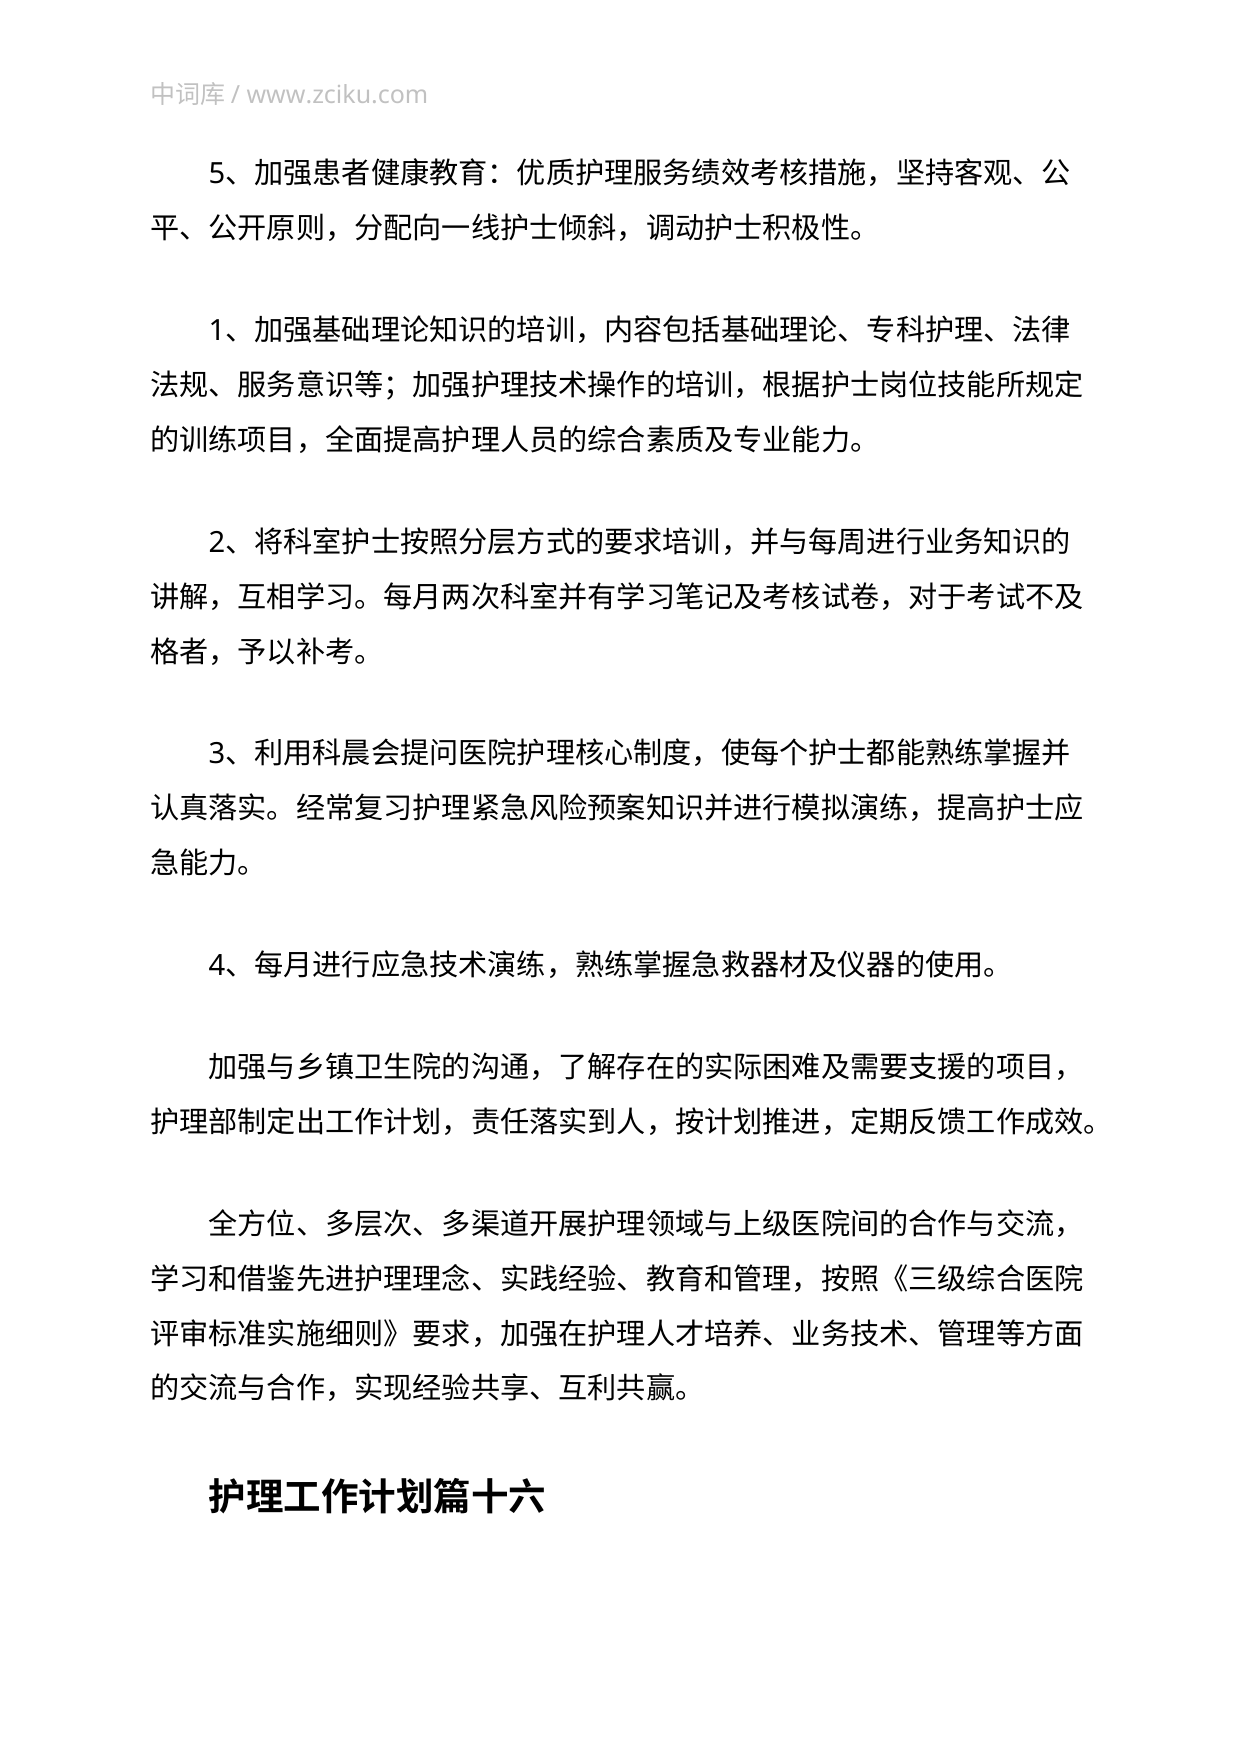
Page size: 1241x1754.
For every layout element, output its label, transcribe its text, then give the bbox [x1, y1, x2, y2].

text 全方位、多层次、多渠道开展护理领域与上级医院间的合作与交流，学习和借鉴先进护理理念、实践经验、教育和管理，按照《三级综合医院评审标准实施细则》要求，加强在护理人才培养、业务技术、管理等方面的交流与合作，实现经验共享、互利共赢。 [150, 1200, 1090, 1407]
text 1、加强基础理论知识的培训，内容包括基础理论、专科护理、法律法规、服务意识等；加强护理技术操作的培训，根据护士岗位技能所规定的训练项目，全面提高护理人员的综合素质及专业能力。 [150, 307, 1090, 459]
text 护理工作计划篇十六 [150, 1467, 1090, 1521]
text 加强与乡镇卫生院的沟通，了解存在的实际困难及需要支援的项目，护理部制定出工作计划，责任落实到人，按计划推进，定期反馈工作成效。 [150, 1044, 1090, 1141]
text 4、每月进行应急技术演练，熟练掌握急救器材及仪器的使用。 [150, 942, 1090, 984]
text 5、加强患者健康教育：优质护理服务绩效考核措施，坚持客观、公平、公开原则，分配向一线护士倾斜，调动护士积极性。 [150, 150, 1090, 247]
text 3、利用科晨会提问医院护理核心制度，使每个护士都能熟练掌握并认真落实。经常复习护理紧急风险预案知识并进行模拟演练，提高护士应急能力。 [150, 730, 1090, 882]
text 2、将科室护士按照分层方式的要求培训，并与每周进行业务知识的讲解，互相学习。每月两次科室并有学习笔记及考核试卷，对于考试不及格者，予以补考。 [150, 518, 1090, 671]
